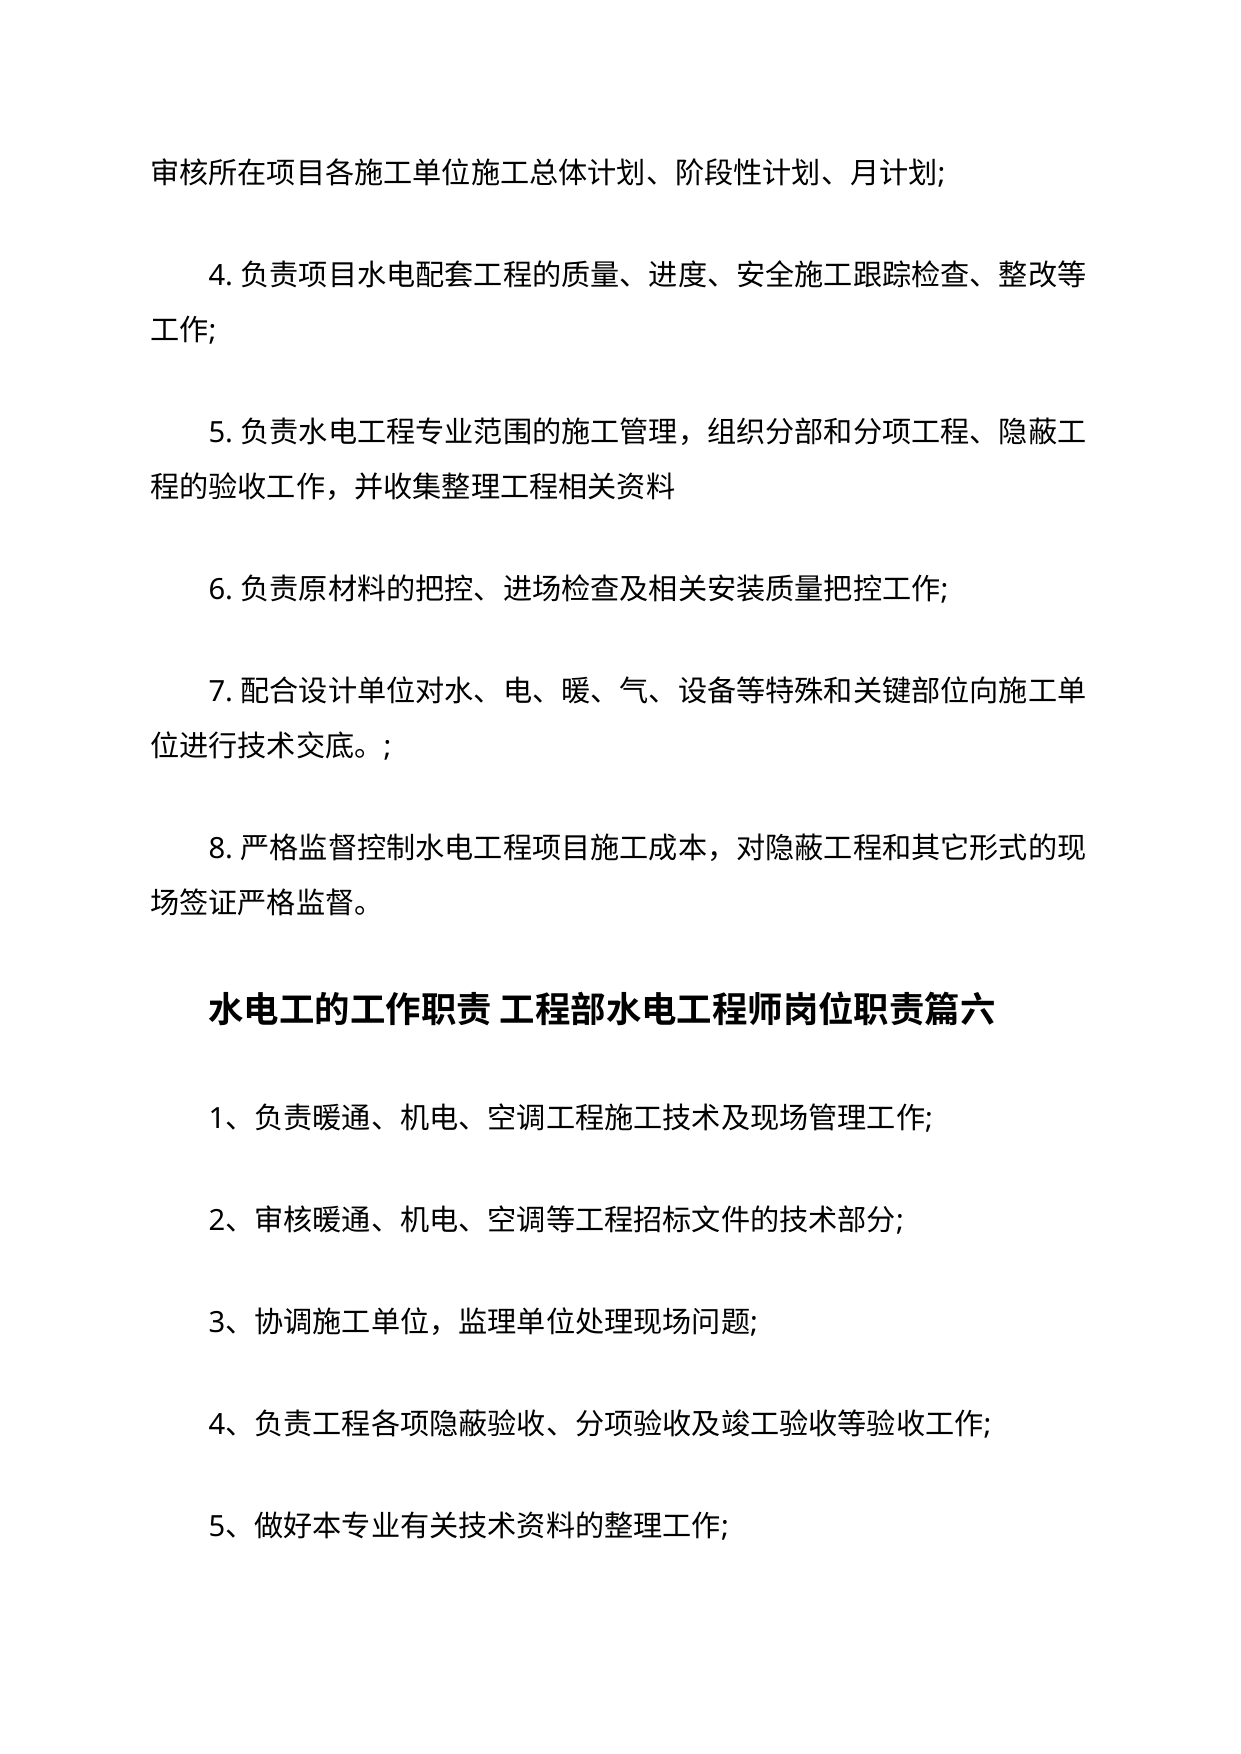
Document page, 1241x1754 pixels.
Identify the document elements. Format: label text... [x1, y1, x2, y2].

text 1、负责暖通、机电、空调工程施工技术及现场管理工作; [150, 1095, 1090, 1137]
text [150, 150, 1090, 192]
text 2、审核暖通、机电、空调等工程招标文件的技术部分; [150, 1197, 1090, 1239]
text 5、做好本专业有关技术资料的整理工作; [150, 1503, 1090, 1545]
text 6. 负责原材料的把控、进场检查及相关安装质量把控工作; [150, 566, 1090, 608]
text 8. 严格监督控制水电工程项目施工成本，对隐蔽工程和其它形式的现场签证严格监督。 [150, 825, 1090, 922]
text 水电工的工作职责 工程部水电工程师岗位职责篇六 [150, 981, 1090, 1033]
text 5. 负责水电工程专业范围的施工管理，组织分部和分项工程、隐蔽工程的验收工作，并收集整理工程相关资料 [150, 409, 1090, 506]
text 3、协调施工单位，监理单位处理现场问题; [150, 1299, 1090, 1341]
text 7. 配合设计单位对水、电、暖、气、设备等特殊和关键部位向施工单位进行技术交底。; [150, 668, 1090, 765]
text 4. 负责项目水电配套工程的质量、进度、安全施工跟踪检查、整改等工作; [150, 252, 1090, 349]
text 4、负责工程各项隐蔽验收、分项验收及竣工验收等验收工作; [150, 1401, 1090, 1443]
